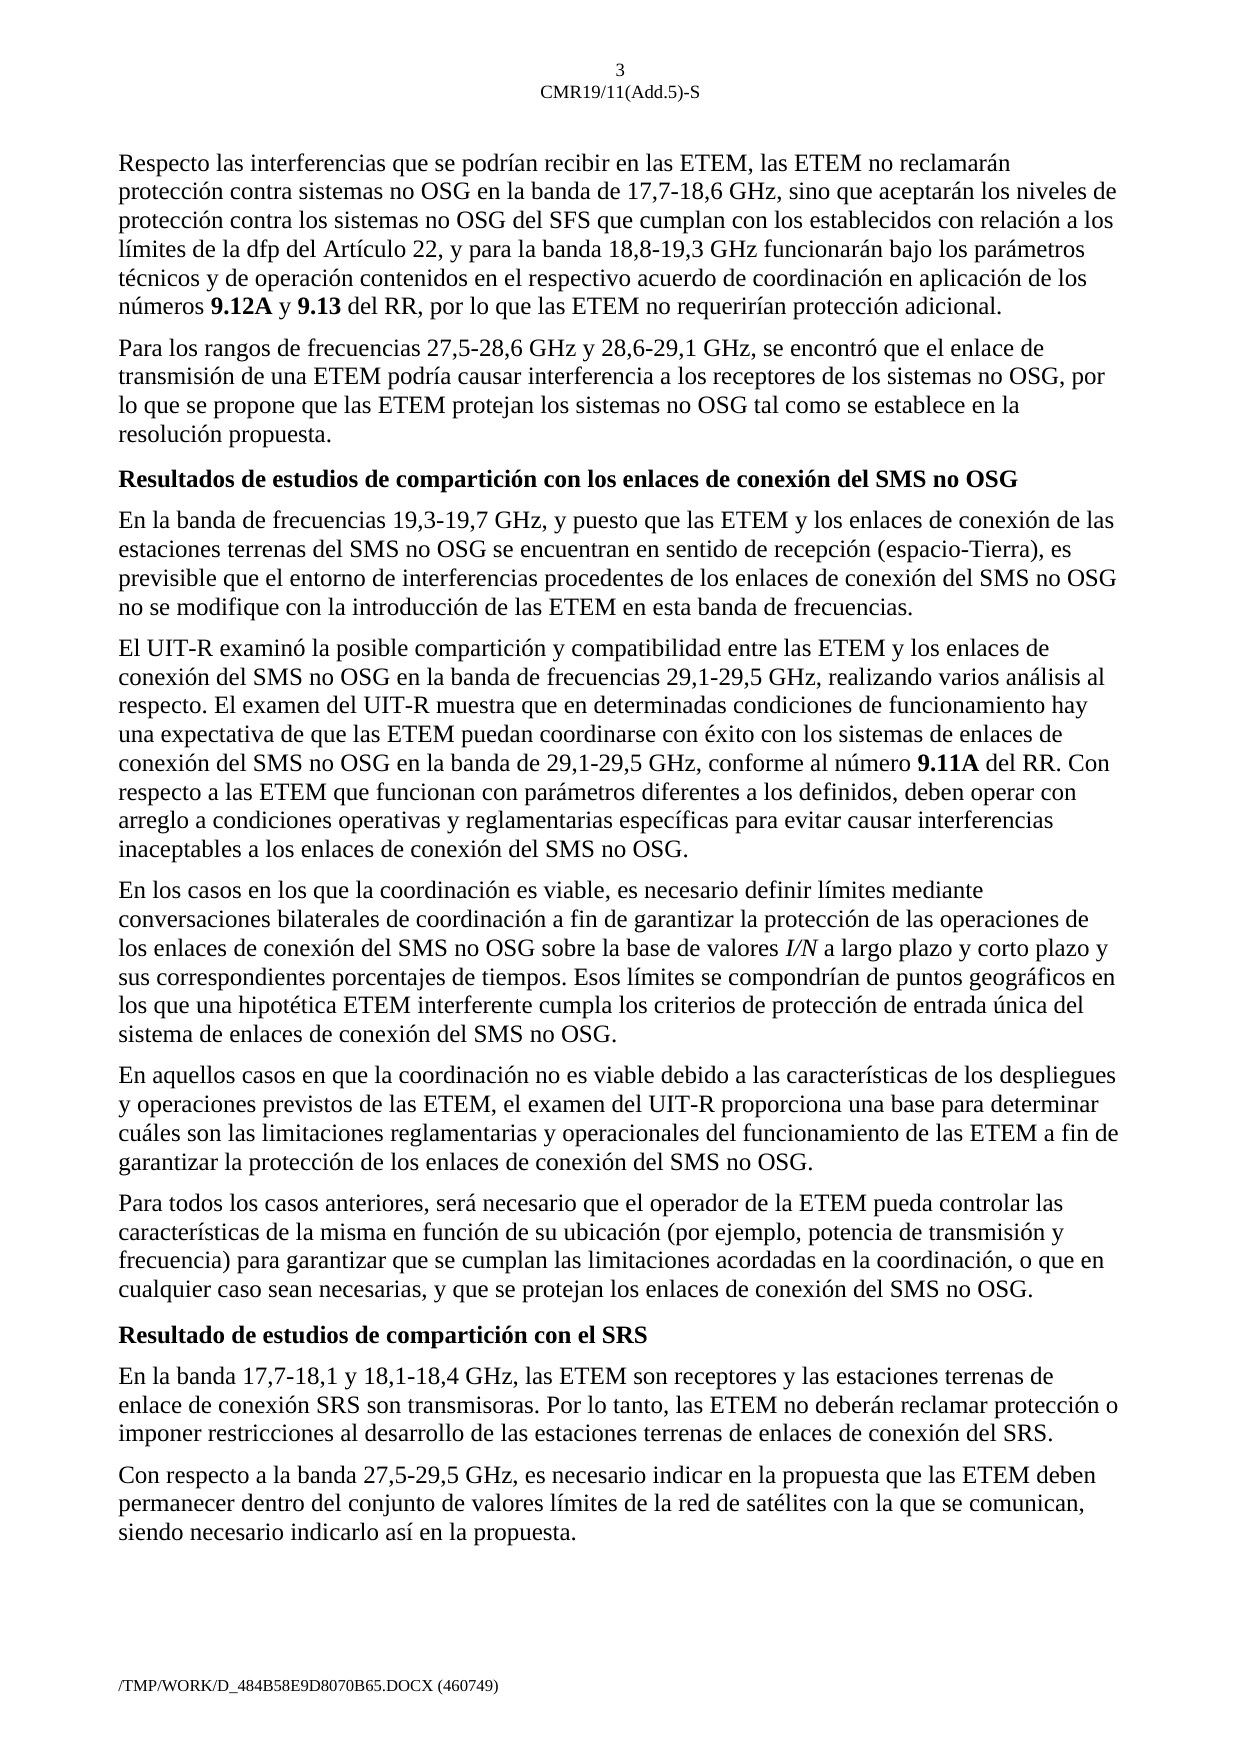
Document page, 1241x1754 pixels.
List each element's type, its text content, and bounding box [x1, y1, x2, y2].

subtitle Resultado de estudios de compartición con el SRS [118, 1320, 1122, 1348]
text En la banda 17,7-18,1 y 18,1-18,4 GHz, las ETEM son receptores y las estaciones terrenas de enlace de conexión SRS son transmisoras. Por lo tanto, las ETEM no deberán reclamar protección o imponer restricciones al desarrollo de las estaciones terrenas de enlaces de conexión del SRS. [118, 1361, 1122, 1447]
text En la banda de frecuencias 19,3-19,7 GHz, y puesto que las ETEM y los enlaces de conexión de las estaciones terrenas del SMS no OSG se encuentran en sentido de recepción (espacio-Tierra), es previsible que el entorno de interferencias procedentes de los enlaces de conexión del SMS no OSG no se modifique con la introducción de las ETEM en esta banda de frecuencias. [118, 506, 1122, 621]
text Respecto las interferencias que se podrían recibir en las ETEM, las ETEM no reclamarán protección contra sistemas no OSG en la banda de 17,7-18,6 GHz, sino que aceptarán los niveles de protección contra los sistemas no OSG del SFS que cumplan con los establecidos con relación a los límites de la dfp del Artículo 22, y para la banda 18,8-19,3 GHz funcionarán bajo los parámetros técnicos y de operación contenidos en el respectivo acuerdo de coordinación en aplicación de los números 9.12A y 9.13 del RR, por lo que las ETEM no requerirían protección adicional. [118, 148, 1122, 320]
text Para los rangos de frecuencias 27,5-28,6 GHz y 28,6-29,1 GHz, se encontró que el enlace de transmisión de una ETEM podría causar interferencia a los receptores de los sistemas no OSG, por lo que se propone que las ETEM protejan los sistemas no OSG tal como se establece en la resolución propuesta. [118, 333, 1122, 448]
text Para todos los casos anteriores, será necesario que el operador de la ETEM pueda controlar las características de la misma en función de su ubicación (por ejemplo, potencia de transmisión y frecuencia) para garantizar que se cumplan las limitaciones acordadas en la coordinación, o que en cualquier caso sean necesarias, y que se protejan los enlaces de conexión del SMS no OSG. [118, 1188, 1122, 1303]
text Con respecto a la banda 27,5-29,5 GHz, es necesario indicar en la propuesta que las ETEM deben permanecer dentro del conjunto de valores límites de la red de satélites con la que se comunican, siendo necesario indicarlo así en la propuesta. [118, 1460, 1122, 1546]
text En los casos en los que la coordinación es viable, es necesario definir límites mediante conversaciones bilaterales de coordinación a fin de garantizar la protección de las operaciones de los enlaces de conexión del SMS no OSG sobre la base de valores I/N a largo plazo y corto plazo y sus correspondientes porcentajes de tiempos. Esos límites se compondrían de puntos geográficos en los que una hipotética ETEM interferente cumpla los criterios de protección de entrada única del sistema de enlaces de conexión del SMS no OSG. [118, 876, 1122, 1048]
text El UIT-R examinó la posible compartición y compatibilidad entre las ETEM y los enlaces de conexión del SMS no OSG en la banda de frecuencias 29,1-29,5 GHz, realizando varios análisis al respecto. El examen del UIT-R muestra que en determinadas condiciones de funcionamiento hay una expectativa de que las ETEM puedan coordinarse con éxito con los sistemas de enlaces de conexión del SMS no OSG en la banda de 29,1-29,5 GHz, conforme al número 9.11A del RR. Con respecto a las ETEM que funcionan con parámetros diferentes a los definidos, deben operar con arreglo a condiciones operativas y reglamentarias específicas para evitar causar interferencias inaceptables a los enlaces de conexión del SMS no OSG. [118, 633, 1122, 863]
subtitle Resultados de estudios de compartición con los enlaces de conexión del SMS no OSG [118, 464, 1122, 493]
text En aquellos casos en que la coordinación no es viable debido a las características de los despliegues y operaciones previstos de las ETEM, el examen del UIT-R proporciona una base para determinar cuáles son las limitaciones reglamentarias y operacionales del funcionamiento de las ETEM a fin de garantizar la protección de los enlaces de conexión del SMS no OSG. [118, 1061, 1122, 1176]
